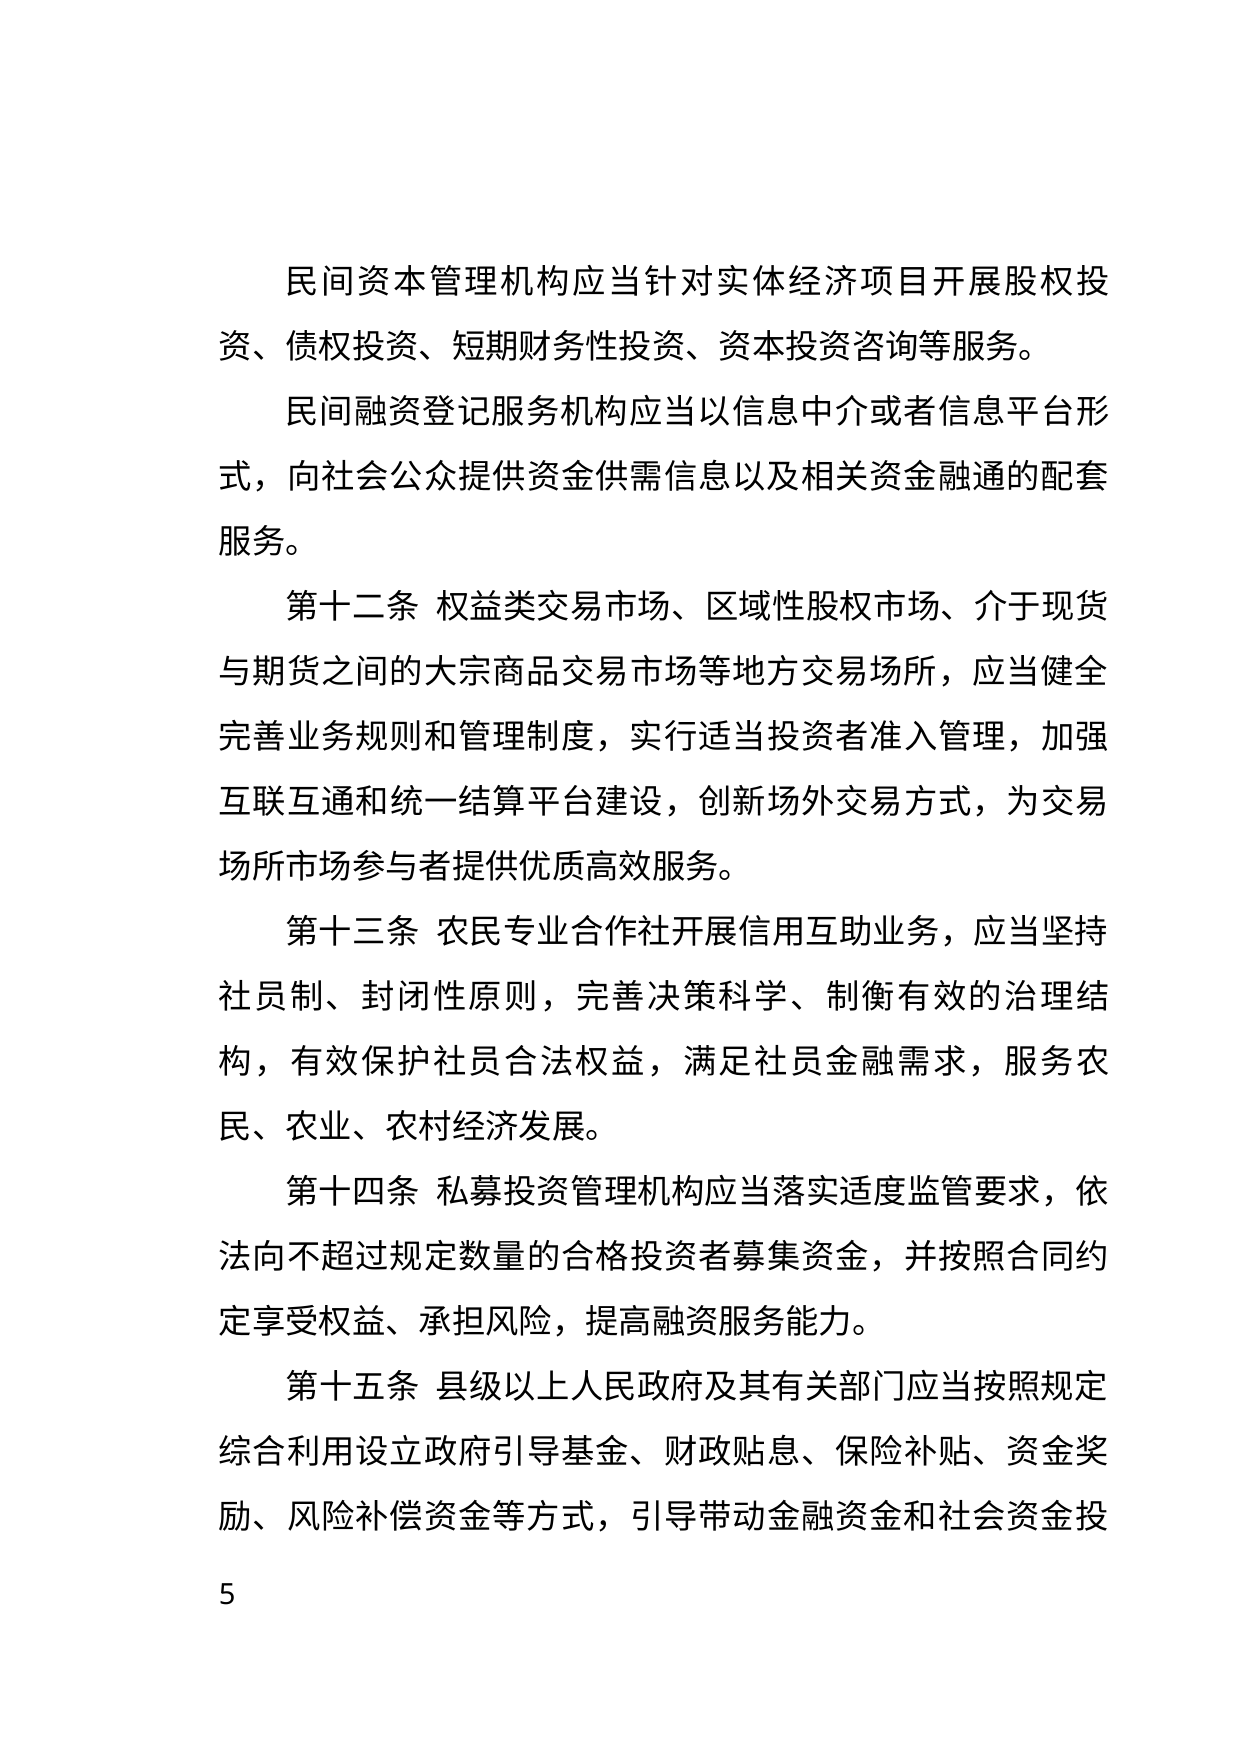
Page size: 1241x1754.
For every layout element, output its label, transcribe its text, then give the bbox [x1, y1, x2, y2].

text 第十四条 私募投资管理机构应当落实适度监管要求，依法向不超过规定数量的合格投资者募集资金，并按照合同约定享受权益、承担风险，提高融资服务能力。 [218, 1157, 1110, 1352]
text 民间资本管理机构应当针对实体经济项目开展股权投资、债权投资、短期财务性投资、资本投资咨询等服务。 [218, 247, 1110, 377]
text 第十二条 权益类交易市场、区域性股权市场、介于现货与期货之间的大宗商品交易市场等地方交易场所，应当健全完善业务规则和管理制度，实行适当投资者准入管理，加强互联互通和统一结算平台建设，创新场外交易方式，为交易场所市场参与者提供优质高效服务。 [218, 572, 1110, 897]
text 民间融资登记服务机构应当以信息中介或者信息平台形式，向社会公众提供资金供需信息以及相关资金融通的配套服务。 [218, 377, 1110, 572]
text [218, 1352, 1110, 1547]
text 第十三条 农民专业合作社开展信用互助业务，应当坚持社员制、封闭性原则，完善决策科学、制衡有效的治理结构，有效保护社员合法权益，满足社员金融需求，服务农民、农业、农村经济发展。 [218, 897, 1110, 1157]
